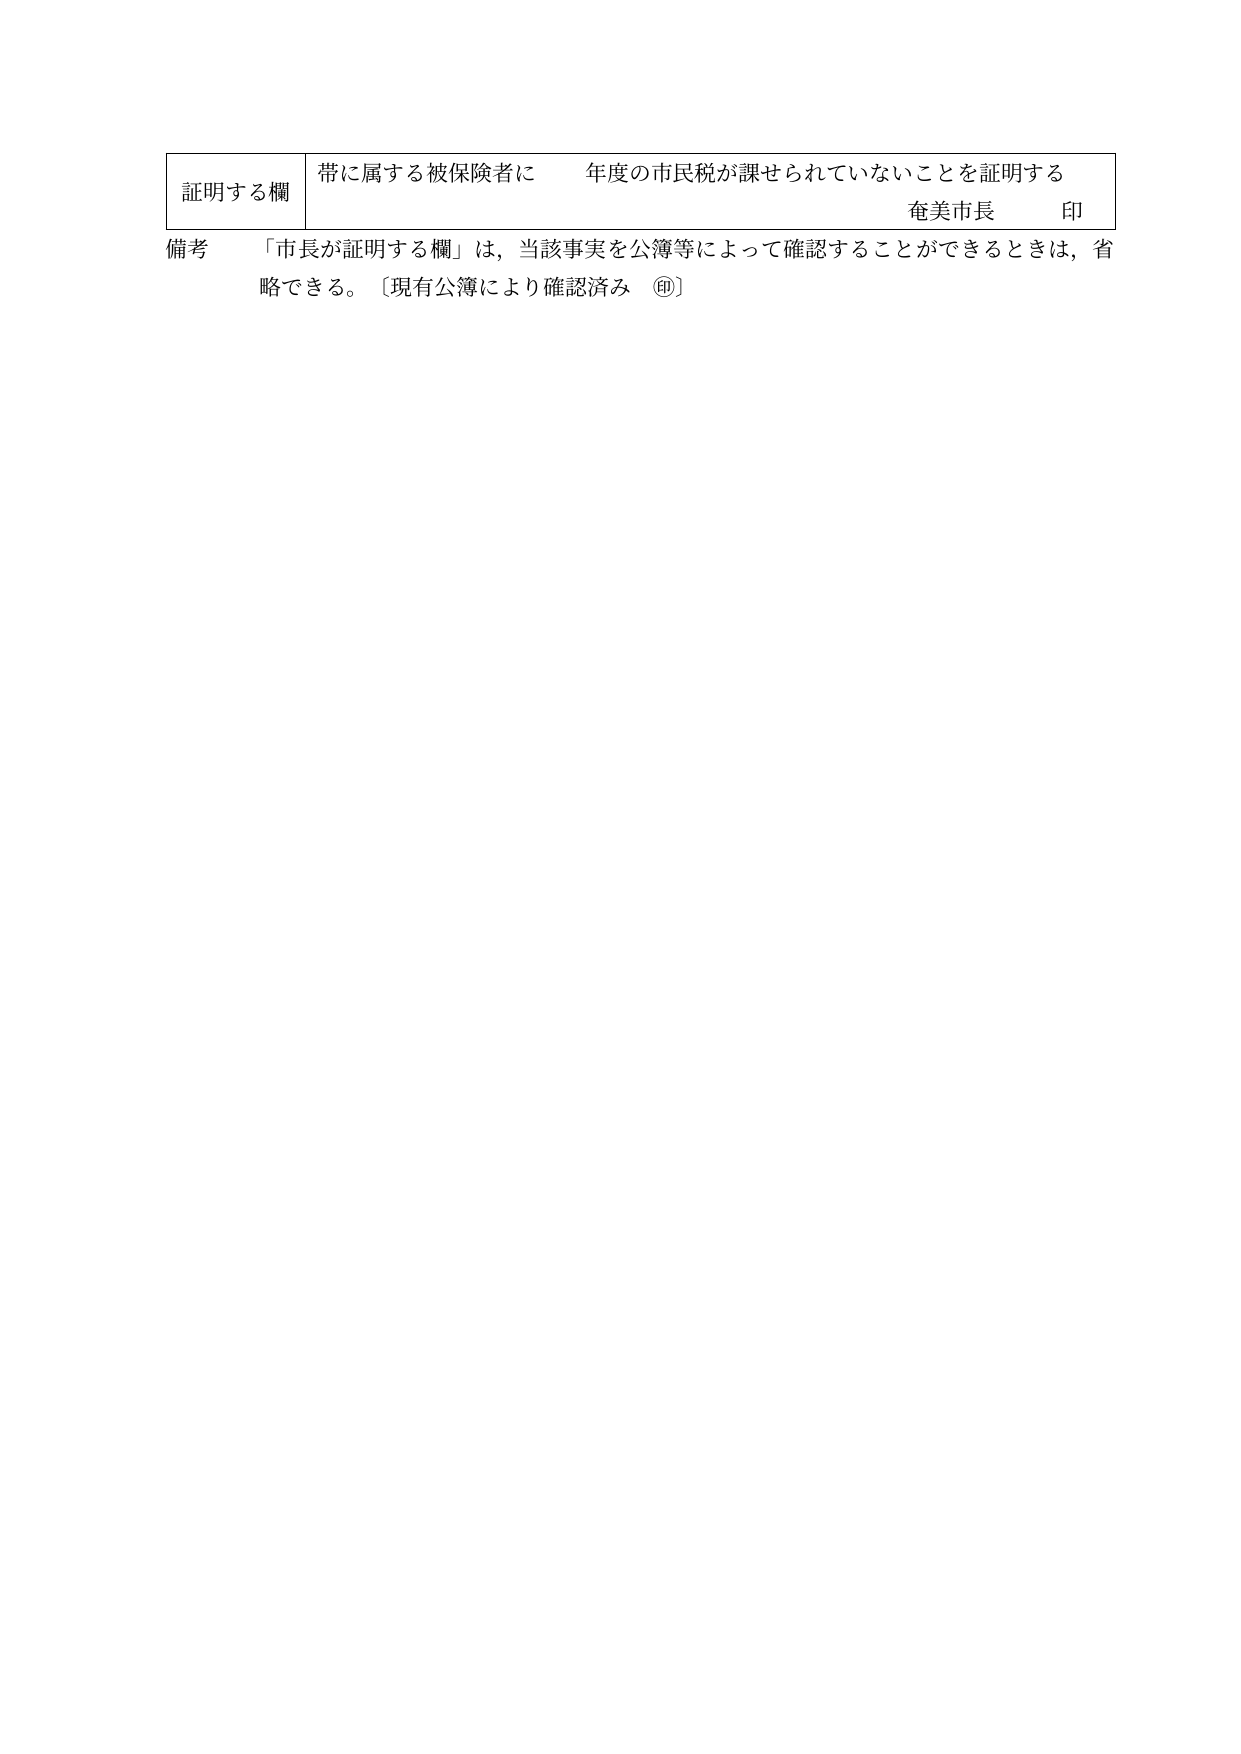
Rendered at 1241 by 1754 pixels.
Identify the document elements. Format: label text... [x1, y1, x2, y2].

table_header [306, 154, 1115, 228]
table_header 市長が 証明する欄 [167, 154, 305, 228]
text 備考 「市長が証明する欄」は，当該事実を公簿等によって確認することができるときは，省略できる。〔現有公簿により確認済み ㊞〕 [165, 230, 1116, 304]
